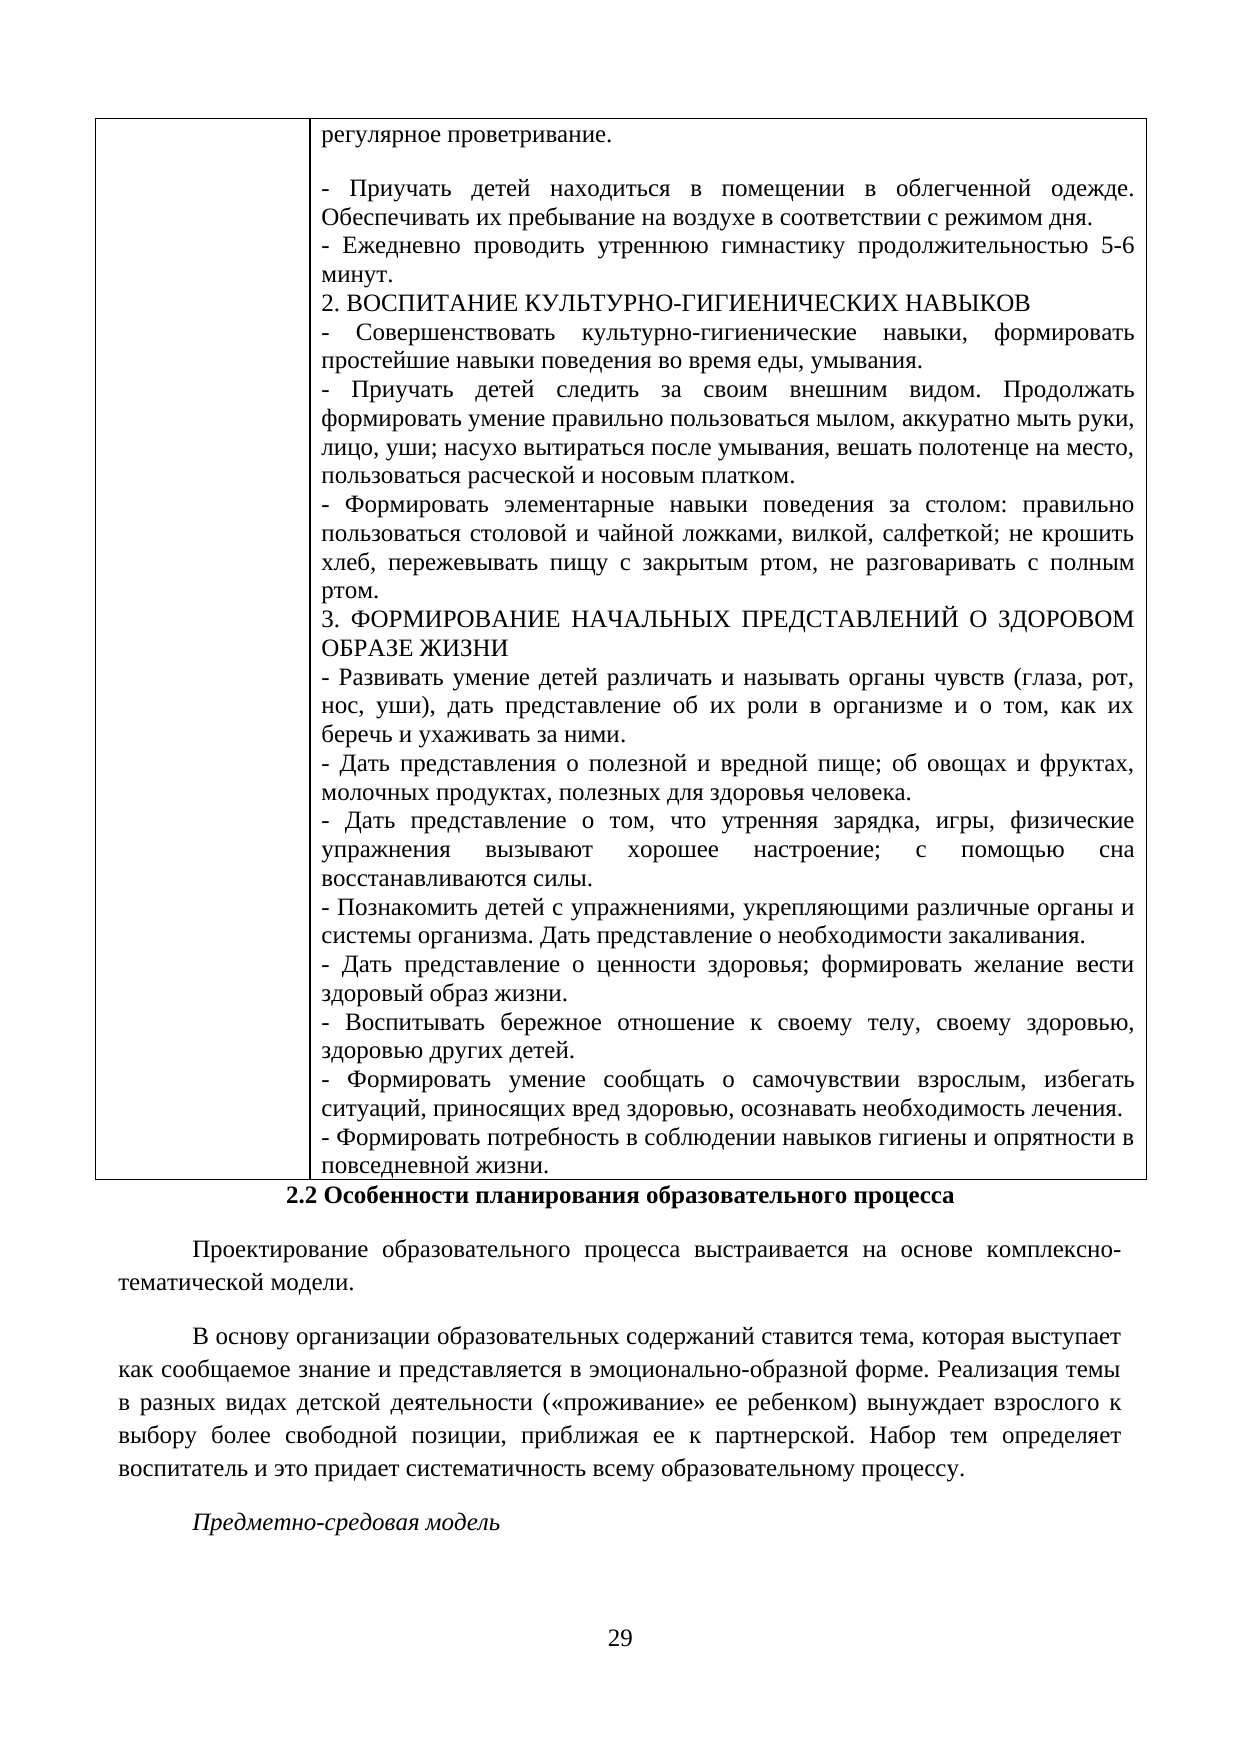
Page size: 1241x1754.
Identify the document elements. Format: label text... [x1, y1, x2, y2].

text Предметно-средовая модель [118, 1507, 1122, 1536]
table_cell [96, 119, 309, 1179]
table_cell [311, 119, 1146, 1179]
text В основу организации образовательных содержаний ставится тема, которая выступает как сообщаемое знание и представляется в эмоционально-образной форме. Реализация темы в разных видах детской деятельности («проживание» ее ребенком) вынуждает взрослого к выбору более свободной позиции, приближая ее к партнерской. Набор тем определяет воспитатель и это придает систематичность всему образовательному процессу. [118, 1321, 1122, 1482]
text Проектирование образовательного процесса выстраивается на основе комплексно-тематической модели. [118, 1234, 1122, 1296]
text 2.2 Особенности планирования образовательного процесса [118, 1180, 1122, 1209]
